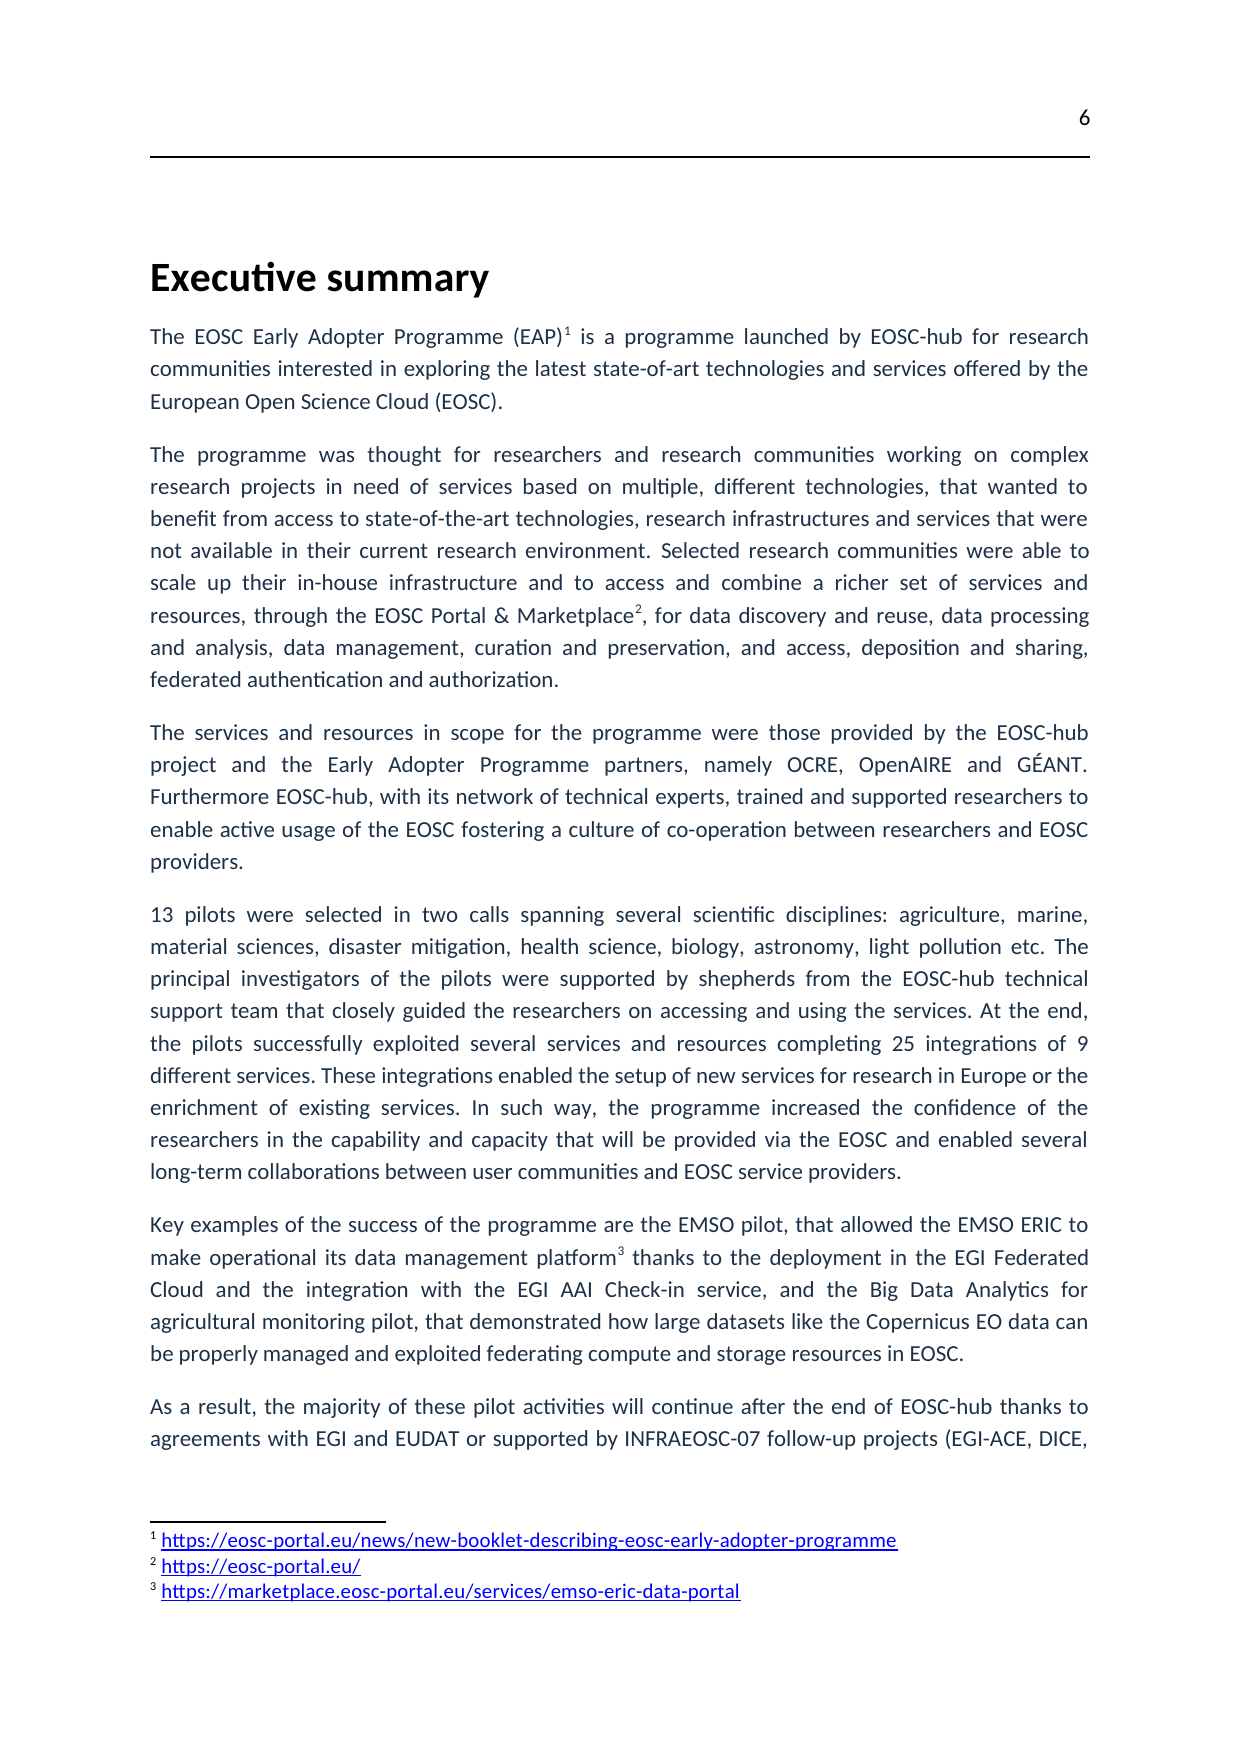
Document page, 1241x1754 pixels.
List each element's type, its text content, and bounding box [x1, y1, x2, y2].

text Executive summary [150, 251, 1090, 302]
text The services and resources in scope for the programme were those provided by the EOSC-hub project and the Early Adopter Programme partners, namely OCRE, OpenAIRE and GÉANT. Furthermore EOSC-hub, with its network of technical experts, trained and supported researchers to enable active usage of the EOSC fostering a culture of co-operation between researchers and EOSC providers. [150, 718, 1090, 875]
text The EOSC Early Adopter Programme (EAP) is a programme launched by EOSC-hub for research communities interested in exploring the latest state-of-art technologies and services offered by the European Open Science Cloud (EOSC). [150, 322, 1090, 415]
text Key examples of the success of the programme are the EMSO pilot, that allowed the EMSO ERIC to make operational its data management platform thanks to the deployment in the EGI Federated Cloud and the integration with the EGI AAI Check-in service, and the Big Data Analytics for agricultural monitoring pilot, that demonstrated how large datasets like the Copernicus EO data can be properly managed and exploited federating compute and storage resources in EOSC. [150, 1210, 1090, 1367]
text The programme was thought for researchers and research communities working on complex research projects in need of services based on multiple, different technologies, that wanted to benefit from access to state-of-the-art technologies, research infrastructures and services that were not available in their current research environment. Selected research communities were able to scale up their in-house infrastructure and to access and combine a richer set of services and resources, through the EOSC Portal & Marketplace, for data discovery and reuse, data processing and analysis, data management, curation and preservation, and access, deposition and sharing, federated authentication and authorization. [150, 440, 1090, 693]
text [150, 1392, 1090, 1452]
text 13 pilots were selected in two calls spanning several scientific disciplines: agriculture, marine, material sciences, disaster mitigation, health science, biology, astronomy, light pollution etc. The principal investigators of the pilots were supported by shepherds from the EOSC-hub technical support team that closely guided the researchers on accessing and using the services. At the end, the pilots successfully exploited several services and resources completing 25 integrations of 9 different services. These integrations enabled the setup of new services for research in Europe or the enrichment of existing services. In such way, the programme increased the confidence of the researchers in the capability and capacity that will be provided via the EOSC and enabled several long-term collaborations between user communities and EOSC service providers. [150, 900, 1090, 1185]
